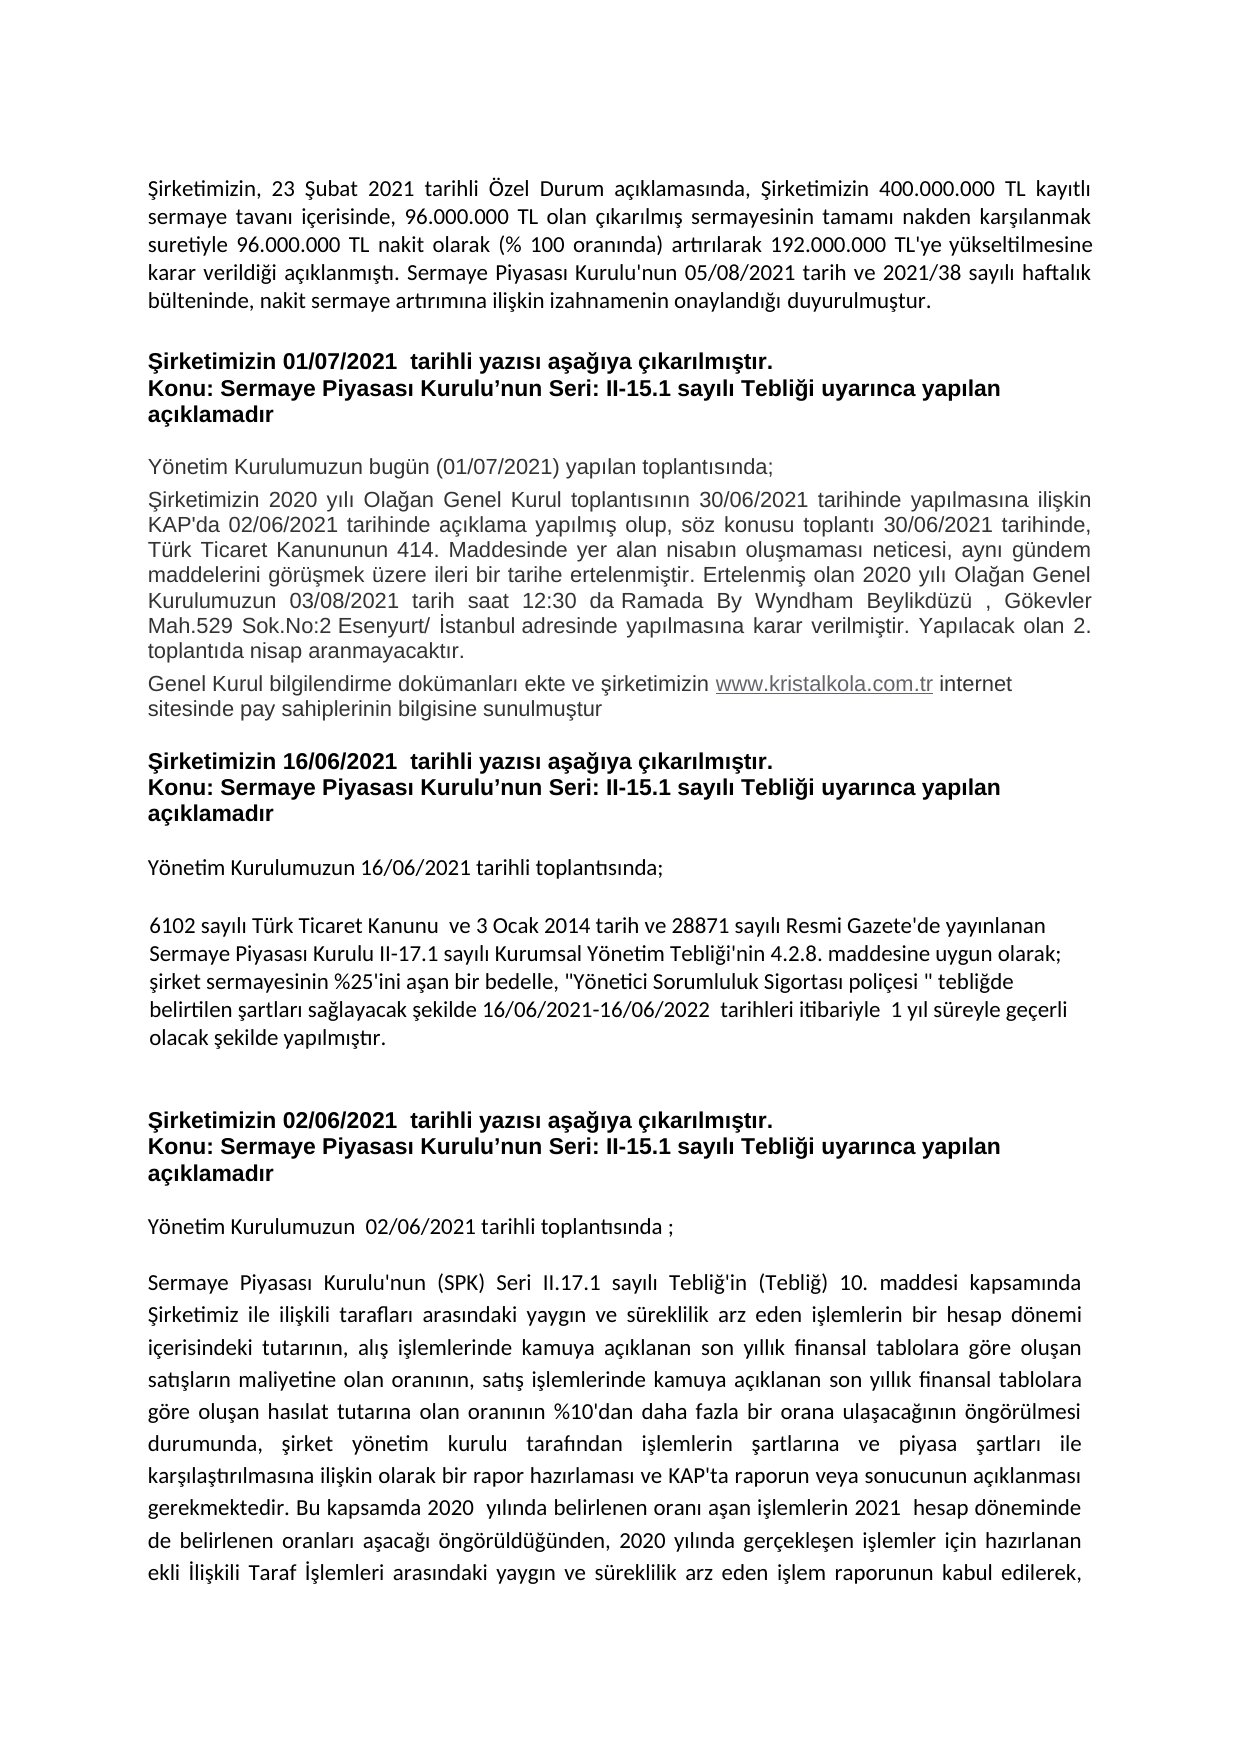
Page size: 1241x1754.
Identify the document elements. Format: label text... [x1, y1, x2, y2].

text Konu: Sermaye Piyasası Kurulu’nun Seri: II-15.1 sayılı Tebliği uyarınca yapılan açıklamadır [148, 774, 1093, 827]
text Şirketimizin, 23 Şubat 2021 tarihli Özel Durum açıklamasında, Şirketimizin 400.000.000 TL kayıtlı sermaye tavanı içerisinde, 96.000.000 TL olan çıkarılmış sermayesinin tamamı nakden karşılanmak suretiyle 96.000.000 TL nakit olarak (% 100 oranında) artırılarak 192.000.000 TL'ye yükseltilmesine karar verildiği açıklanmıştı. Sermaye Piyasası Kurulu'nun 05/08/2021 tarih ve 2021/38 sayılı haftalık bülteninde, nakit sermaye artırımına ilişkin izahnamenin onaylandığı duyurulmuştur. [148, 174, 1093, 314]
text Genel Kurul bilgilendirme dokümanları ekte ve şirketimizin www.kristalkola.com.tr internet sitesinde pay sahiplerinin bilgisine sunulmuştur [602, 671, 1093, 721]
text Konu: Sermaye Piyasası Kurulu’nun Seri: II-15.1 sayılı Tebliği uyarınca yapılan açıklamadır [148, 1133, 1093, 1186]
text Şirketimizin 2020 yılı Olağan Genel Kurul toplantısının 30/06/2021 tarihinde yapılmasına ilişkin KAP'da 02/06/2021 tarihinde açıklama yapılmış olup, söz konusu toplantı 30/06/2021 tarihinde, Türk Ticaret Kanununun 414. Maddesinde yer alan nisabın oluşmaması neticesi, aynı gündem maddelerini görüşmek üzere ileri bir tarihe ertelenmiştir. Ertelenmiş olan 2020 yılı Olağan Genel Kurulumuzun 03/08/2021 tarih saat 12:30 da Ramada By Wyndham Beylikdüzü , Gökevler Mah.529 Sok.No:2 Esenyurt/ İstanbul adresinde yapılmasına karar verilmiştir. Yapılacak olan 2. toplantıda nisap aranmayacaktır. [148, 487, 1093, 663]
text Şirketimizin 01/07/2021 tarihli yazısı aşağıya çıkarılmıştır. [148, 348, 1093, 374]
text Şirketimizin 02/06/2021 tarihli yazısı aşağıya çıkarılmıştır. [148, 1107, 1093, 1133]
text Konu: Sermaye Piyasası Kurulu’nun Seri: II-15.1 sayılı Tebliği uyarınca yapılan açıklamadır [148, 374, 1093, 427]
text Şirketimizin 16/06/2021 tarihli yazısı aşağıya çıkarılmıştır. [148, 748, 1093, 774]
table_header 6102 sayılı Türk Ticaret Kanunu ve 3 Ocak 2014 tarih ve 28871 sayılı Resmi Gazete'de yayınlanan Sermaye Piyasası Kurulu II-17.1 sayılı Kurumsal Yönetim Tebliği'nin 4.2.8. maddesine uygun olarak; şirket sermayesinin %25'ini aşan bir bedelle, "Yönetici Sorumluluk Sigortası poliçesi " tebliğde belirtilen şartları sağlayacak şekilde 16/06/2021-16/06/2022 tarihleri itibariyle 1 yıl süreyle geçerli olacak şekilde yapılmıştır. [148, 909, 1093, 1080]
text Yönetim Kurulumuzun 16/06/2021 tarihli toplantısında; [148, 853, 1093, 909]
text Yönetim Kurulumuzun 02/06/2021 tarihli toplantısında ; [148, 1212, 1093, 1240]
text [148, 1268, 1083, 1586]
text Yönetim Kurulumuzun bugün (01/07/2021) yapılan toplantısında; [148, 454, 1093, 479]
